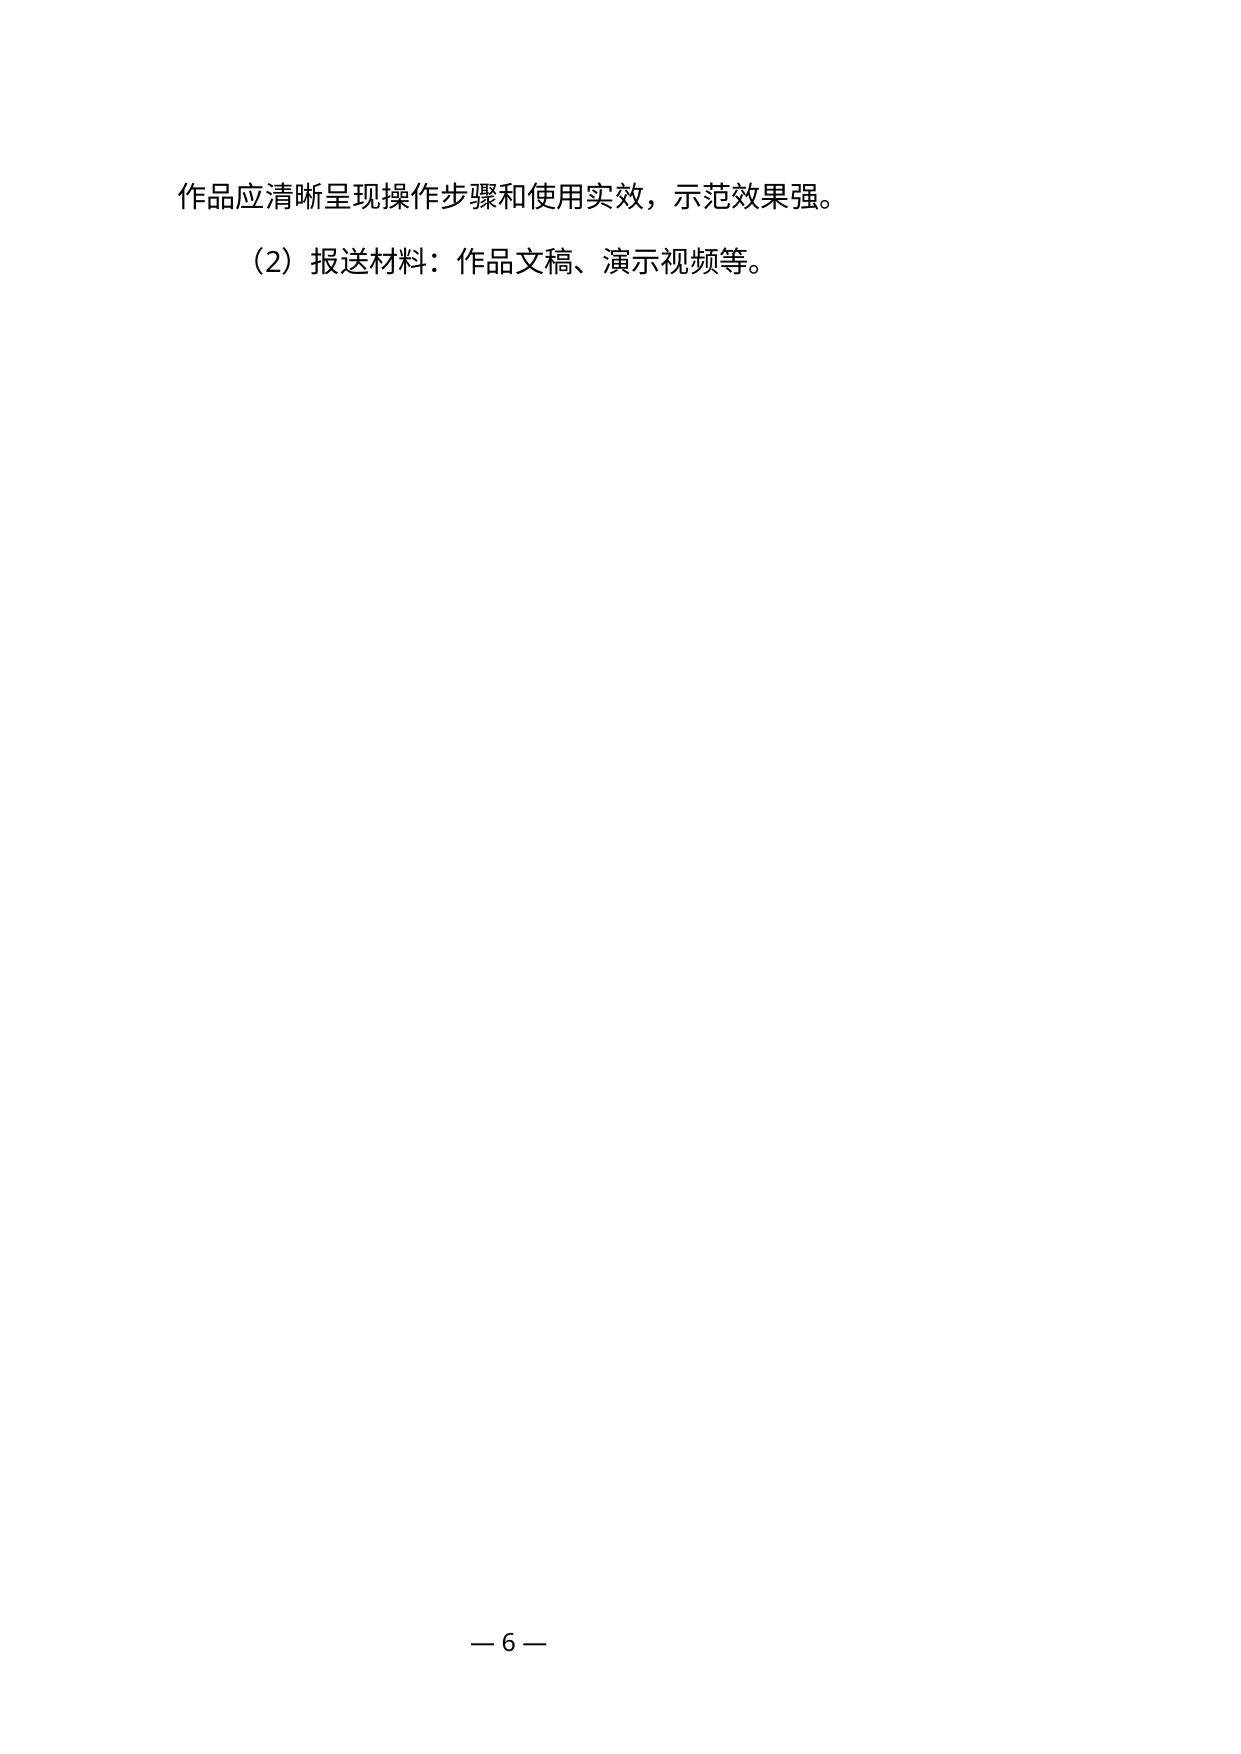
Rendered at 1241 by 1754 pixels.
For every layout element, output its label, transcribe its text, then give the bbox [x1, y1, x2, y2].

text （2）报送材料：作品文稿、演示视频等。 [177, 227, 1063, 292]
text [177, 162, 1063, 227]
